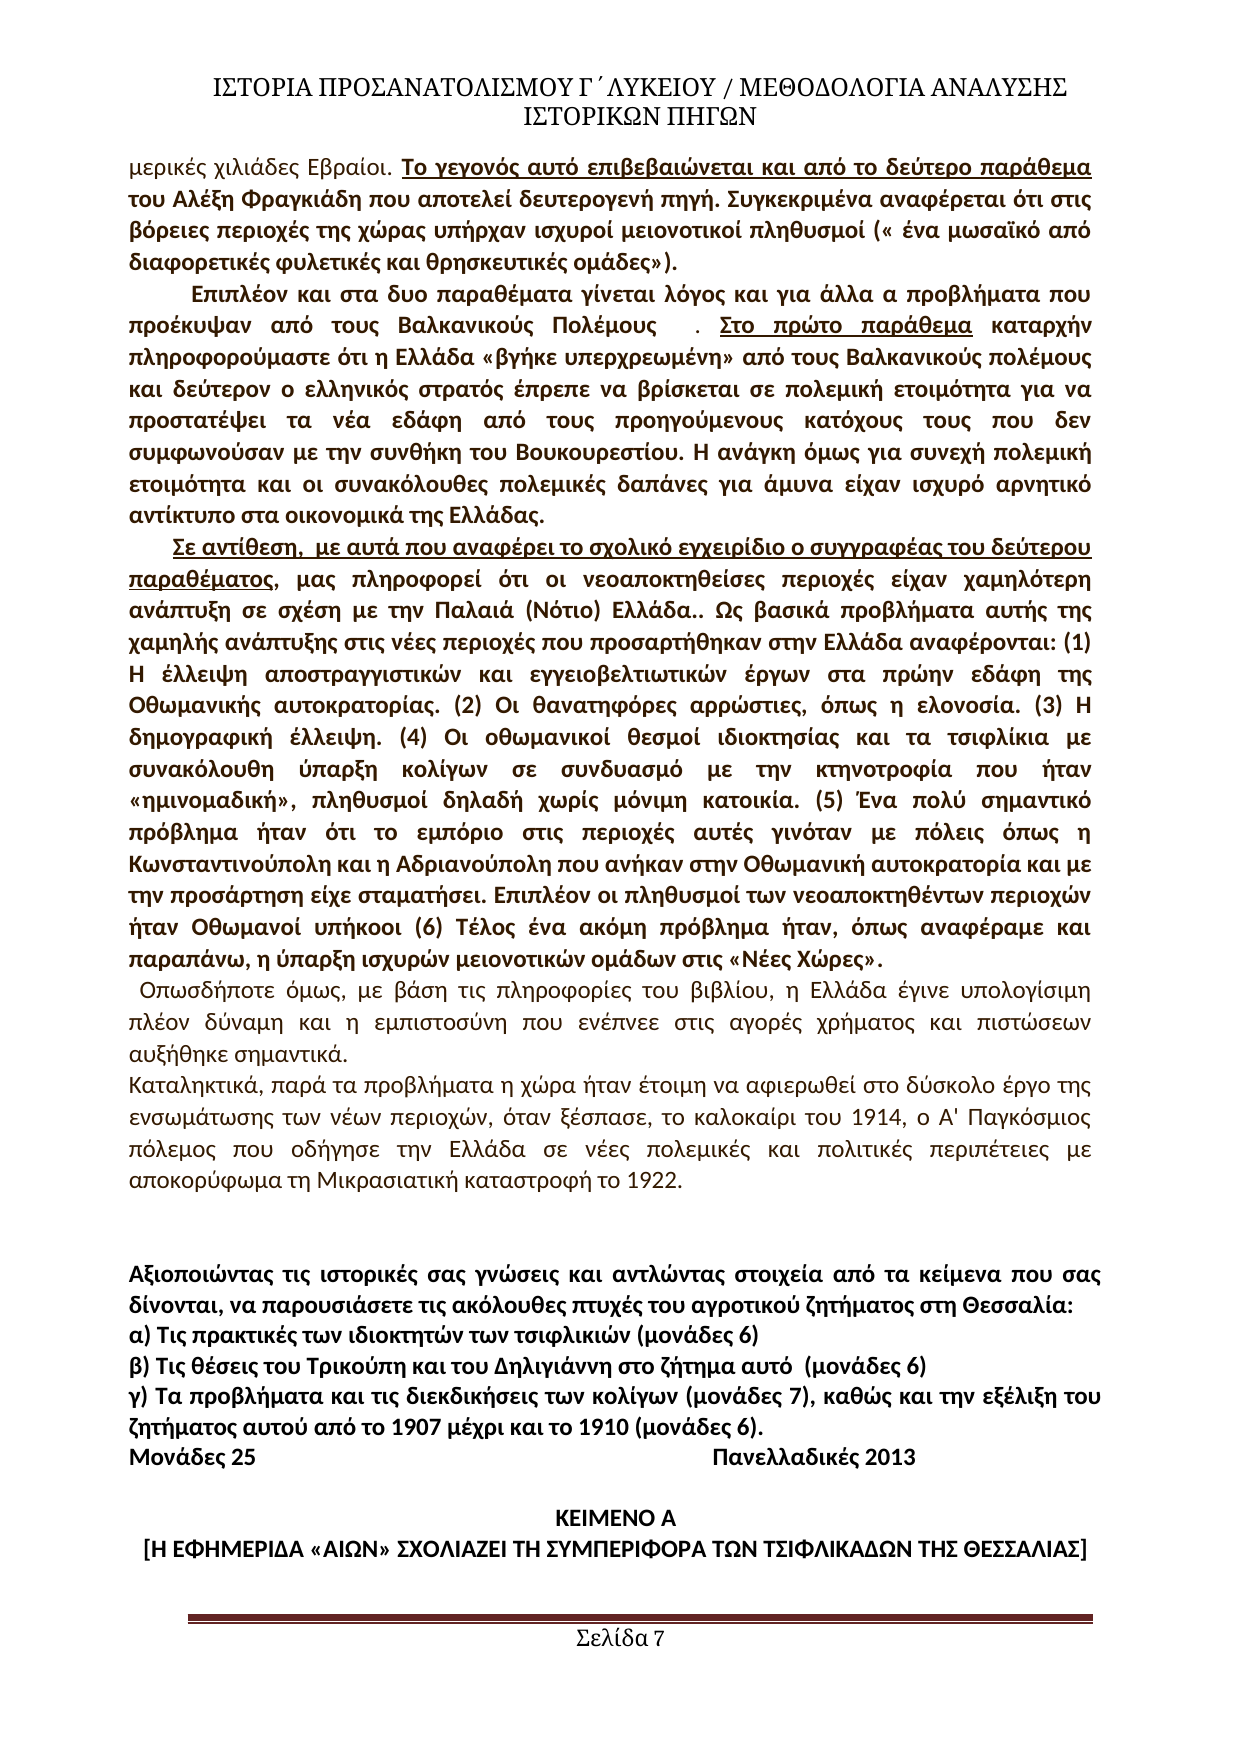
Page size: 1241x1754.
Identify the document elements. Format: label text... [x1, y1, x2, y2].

text Επιπλέον και στα δυο παραθέματα γίνεται λόγος και για άλλα α προβλήματα που προέκυψαν από τους Βαλκανικούς Πολέμους . Στο πρώτο παράθεμα καταρχήν πληροφορούμαστε ότι η Ελλάδα «βγήκε υπερχρεωμένη» από τους Βαλκανικούς πολέμους και δεύτερον ο ελληνικός στρατός έπρεπε να βρίσκεται σε πολεμική ετοιμότητα για να προστατέψει τα νέα εδάφη από τους προηγούμενους κατόχους τους που δεν συμφωνούσαν με την συνθήκη του Βουκουρεστίου. Η ανάγκη όμως για συνεχή πολεμική ετοιμότητα και οι συνακόλουθες πολεμικές δαπάνες για άμυνα είχαν ισχυρό αρνητικό αντίκτυπο στα οικονομικά της Ελλάδας. [128, 277, 1093, 530]
text ΚΕΙΜΕΝΟ Α [128, 1502, 1103, 1533]
text Μονάδες 25 Πανελλαδικές 2013 [128, 1441, 1103, 1472]
text β) Τις θέσεις του Τρικούπη και του Δηλιγιάννη στο ζήτημα αυτό (μονάδες 6) [128, 1350, 1103, 1380]
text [128, 150, 1093, 277]
text Σε αντίθεση, με αυτά που αναφέρει το σχολικό εγχειρίδιο ο συγγραφέας του δεύτερου παραθέματος, μας πληροφορεί ότι οι νεοαποκτηθείσες περιοχές είχαν χαμηλότερη ανάπτυξη σε σχέση με την Παλαιά (Νότιο) Ελλάδα.. Ως βασικά προβλήματα αυτής της χαμηλής ανάπτυξης στις νέες περιοχές που προσαρτήθηκαν στην Ελλάδα αναφέρονται: (1) Η έλλειψη αποστραγγιστικών και εγγειοβελτιωτικών έργων στα πρώην εδάφη της Οθωμανικής αυτοκρατορίας. (2) Οι θανατηφόρες αρρώστιες, όπως η ελονοσία. (3) Η δημογραφική έλλειψη. (4) Οι οθωμανικοί θεσμοί ιδιοκτησίας και τα τσιφλίκια με συνακόλουθη ύπαρξη κολίγων σε συνδυασμό με την κτηνοτροφία που ήταν «ημινομαδική», πληθυσμοί δηλαδή χωρίς μόνιμη κατοικία. (5) Ένα πολύ σημαντικό πρόβλημα ήταν ότι το εμπόριο στις περιοχές αυτές γινόταν με πόλεις όπως η Κωνσταντινούπολη και η Αδριανούπολη που ανήκαν στην Οθωμανική αυτοκρατορία και με την προσάρτηση είχε σταματήσει. Επιπλέον οι πληθυσμοί των νεοαποκτηθέντων περιοχών ήταν Οθωμανοί υπήκοοι (6) Τέλος ένα ακόμη πρόβλημα ήταν, όπως αναφέραμε και παραπάνω, η ύπαρξη ισχυρών μειονοτικών ομάδων στις «Νέες Χώρες». [128, 530, 1093, 973]
text Οπωσδήποτε όμως, με βάση τις πληροφορίες του βιβλίου, η Ελλάδα έγινε υπολογίσιμη πλέον δύναμη και η εμπιστοσύνη που ενέπνεε στις αγορές χρήματος και πιστώσεων αυξήθηκε σημαντικά. [128, 973, 1093, 1068]
text [Η ΕΦΗΜΕΡΙΔΑ «ΑΙΩΝ» ΣΧΟΛΙΑΖΕΙ ΤΗ ΣΥΜΠΕΡΙΦΟΡΑ ΤΩΝ ΤΣΙΦΛΙΚΑΔΩΝ ΤΗΣ ΘΕΣΣΑΛΙΑΣ] [128, 1533, 1103, 1563]
text Αξιοποιώντας τις ιστορικές σας γνώσεις και αντλώντας στοιχεία από τα κείμενα που σας δίνονται, να παρουσιάσετε τις ακόλουθες πτυχές του αγροτικού ζητήματος στη Θεσσαλία: [128, 1258, 1103, 1319]
text Καταληκτικά, παρά τα προβλήματα η χώρα ήταν έτοιμη να αφιερωθεί στο δύσκολο έργο της ενσωμάτωσης των νέων περιοχών, όταν ξέσπασε, το καλοκαίρι του 1914, ο Α' Παγκόσμιος πόλεμος που οδήγησε την Ελλάδα σε νέες πολεμικές και πολιτικές περιπέτειες με αποκορύφωμα τη Μικρασιατική καταστροφή το 1922. [128, 1068, 1093, 1195]
text γ) Τα προβλήματα και τις διεκδικήσεις των κολίγων (μονάδες 7), καθώς και την εξέλιξη του ζητήματος αυτού από το 1907 μέχρι και το 1910 (μονάδες 6). [128, 1380, 1103, 1441]
text α) Τις πρακτικές των ιδιοκτητών των τσιφλικιών (μονάδες 6) [128, 1319, 1103, 1350]
